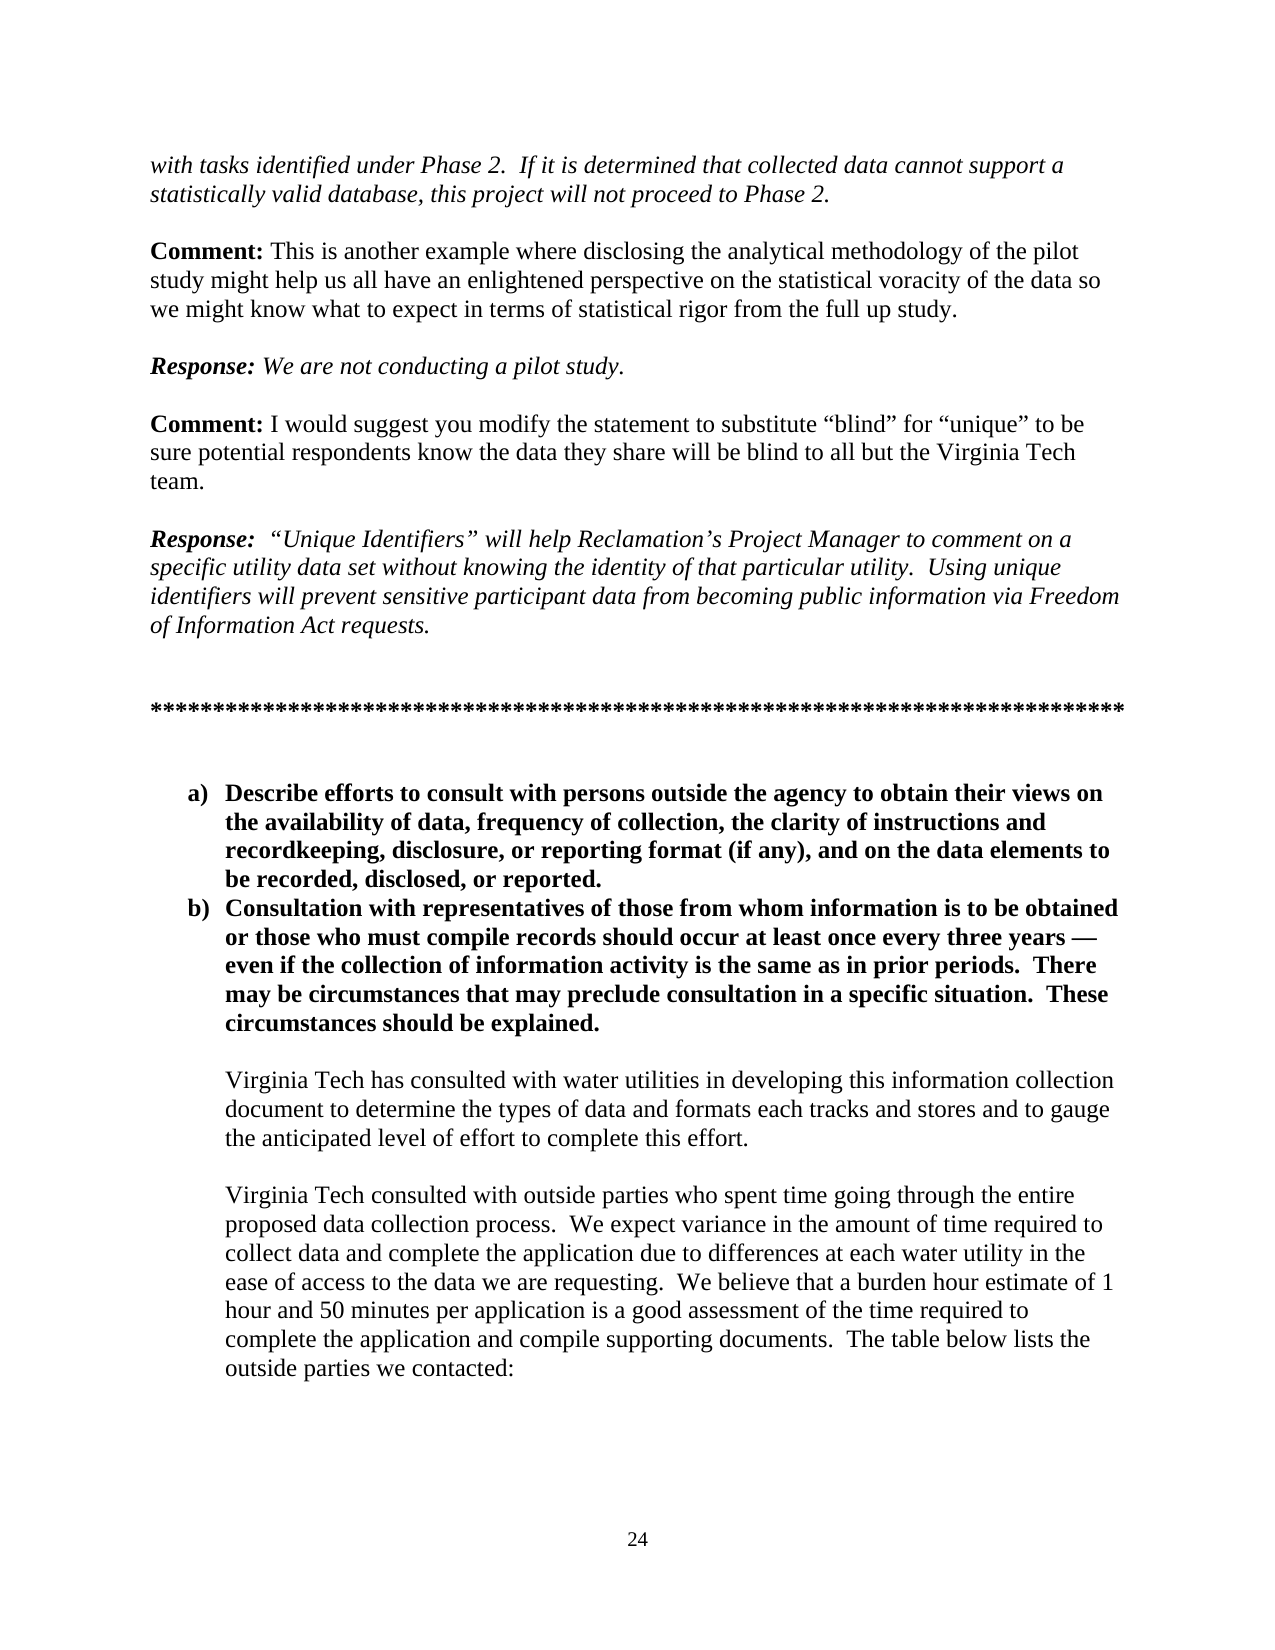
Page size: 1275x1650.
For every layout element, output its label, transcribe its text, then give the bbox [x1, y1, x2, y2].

list Describe efforts to consult with persons outside the agency to obtain their views on the availability of data, frequency of collection, the clarity of instructions and recordkeeping, disclosure, or reporting format (if any), and on the data elements to be recorded, disclosed, or reported. [187, 778, 1125, 893]
text Virginia Tech consulted with outside parties who spent time going through the entire proposed data collection process. We expect variance in the amount of time required to collect data and complete the application due to differences at each water utility in the ease of access to the data we are requesting. We believe that a burden hour estimate of 1 hour and 50 minutes per application is a good assessment of the time required to complete the application and compile supporting documents. The table below lists the outside parties we contacted: [225, 1180, 1125, 1382]
text Response: “Unique Identifiers” will help Reclamation’s Project Manager to comment on a specific utility data set without knowing the identity of that particular utility. Using unique identifiers will prevent sensitive participant data from becoming public information via Freedom of Information Act requests. [150, 524, 1125, 639]
text Comment: This is another example where disclosing the analytical methodology of the pilot study might help us all have an enlightened perspective on the statistical voracity of the data so we might know what to expect in terms of statistical rigor from the full up study. [150, 236, 1125, 322]
text Virginia Tech has consulted with water utilities in developing this information collection document to determine the types of data and formats each tracks and stores and to gauge the anticipated level of effort to complete this effort. [225, 1065, 1125, 1152]
text Comment: I would suggest you modify the statement to substitute “blind” for “unique” to be sure potential respondents know the data they share will be blind to all but the Virginia Tech team. [150, 409, 1125, 495]
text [150, 150, 1125, 207]
text ****************************************************************************** [150, 696, 1125, 725]
text Response: We are not conducting a pilot study. [150, 351, 1125, 380]
list Consultation with representatives of those from whom information is to be obtained or those who must compile records should occur at least once every three years — even if the collection of information activity is the same as in prior periods. There may be circumstances that may preclude consultation in a specific situation. These circumstances should be explained. [187, 893, 1125, 1037]
